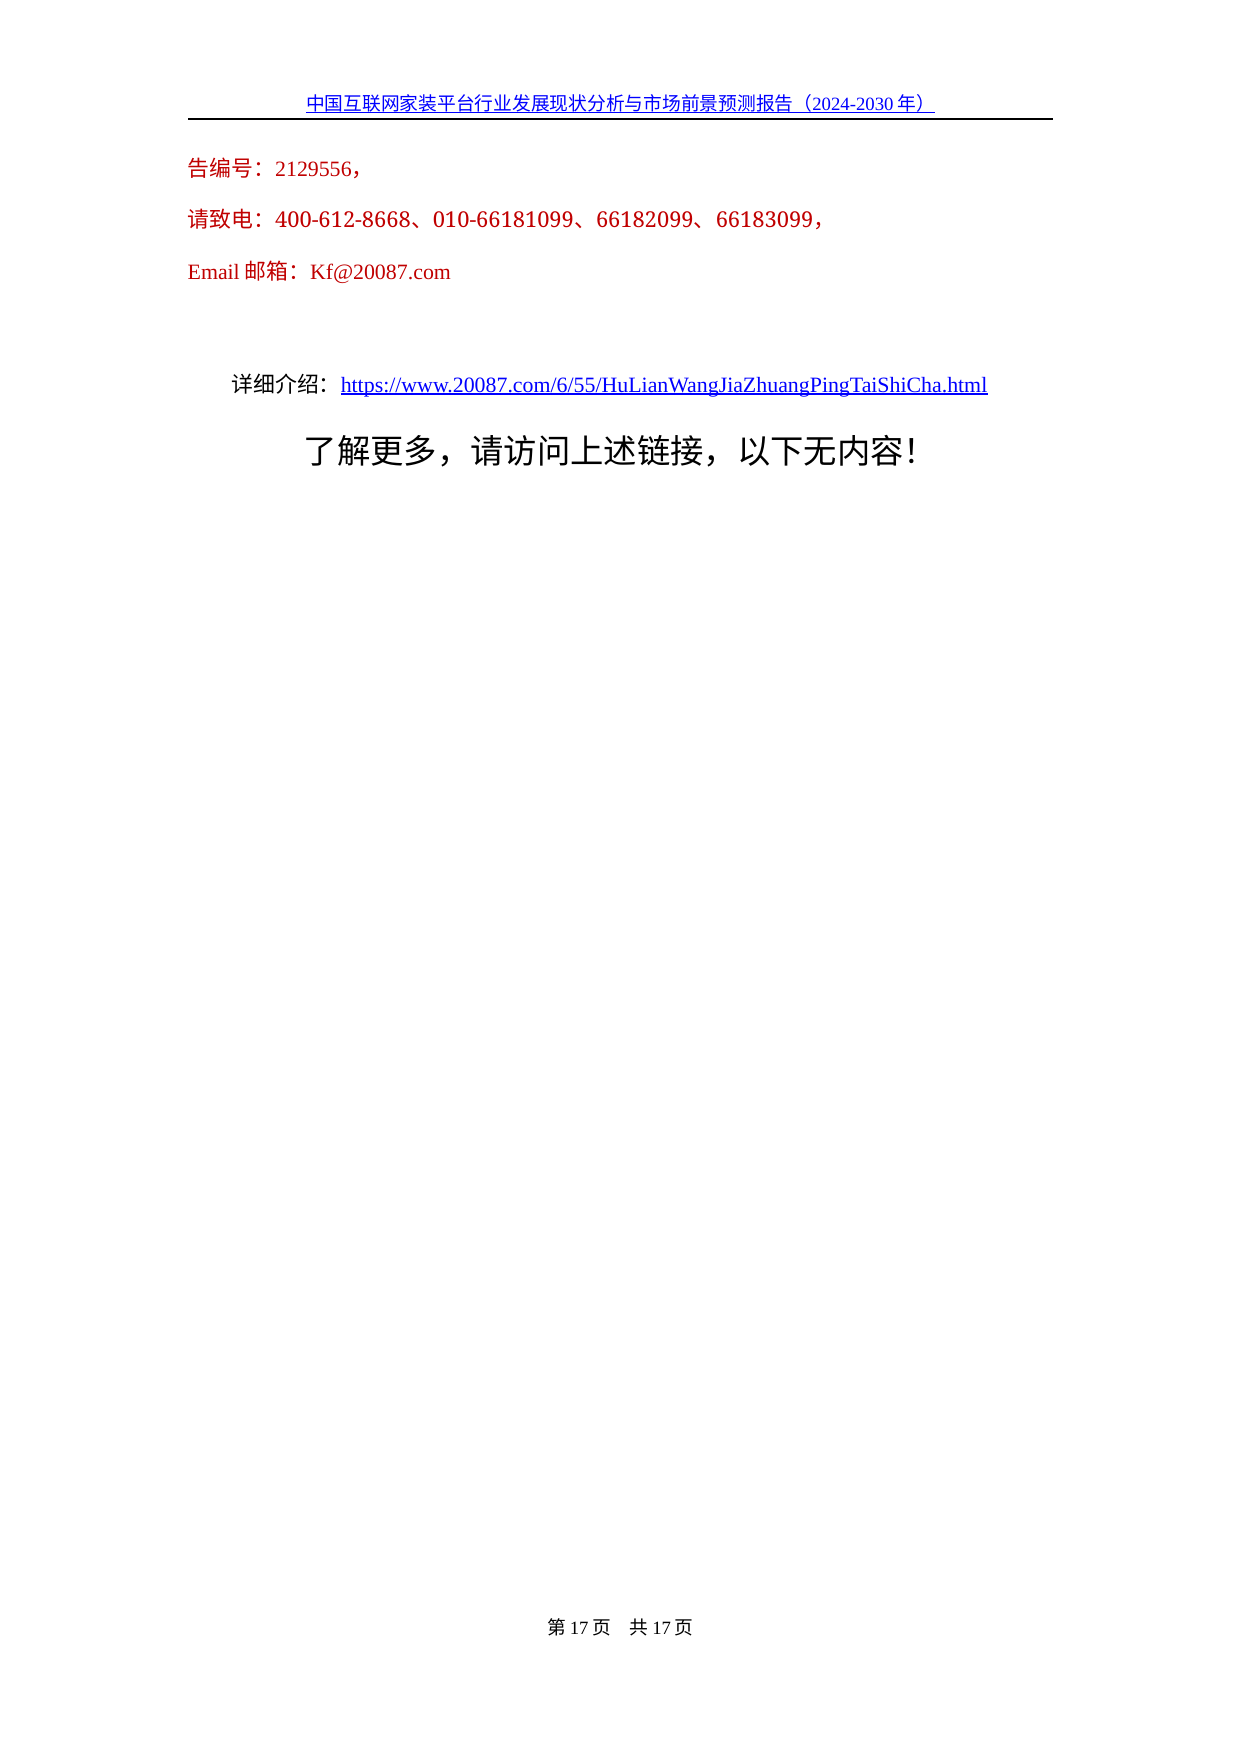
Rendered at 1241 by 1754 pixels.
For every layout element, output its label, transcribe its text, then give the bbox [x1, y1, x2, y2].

text 请致电：400-612-8668、010-66181099、66182099、66183099， [187, 202, 1053, 234]
text Email邮箱：Kf@20087.com [187, 253, 1053, 286]
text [187, 150, 1053, 183]
title 了解更多，请访问上述链接，以下无内容！ [187, 416, 1053, 481]
text 详细介绍：https://www.20087.com/6/55/HuLianWangJiaZhuangPingTaiShiCha.html [187, 366, 1053, 399]
